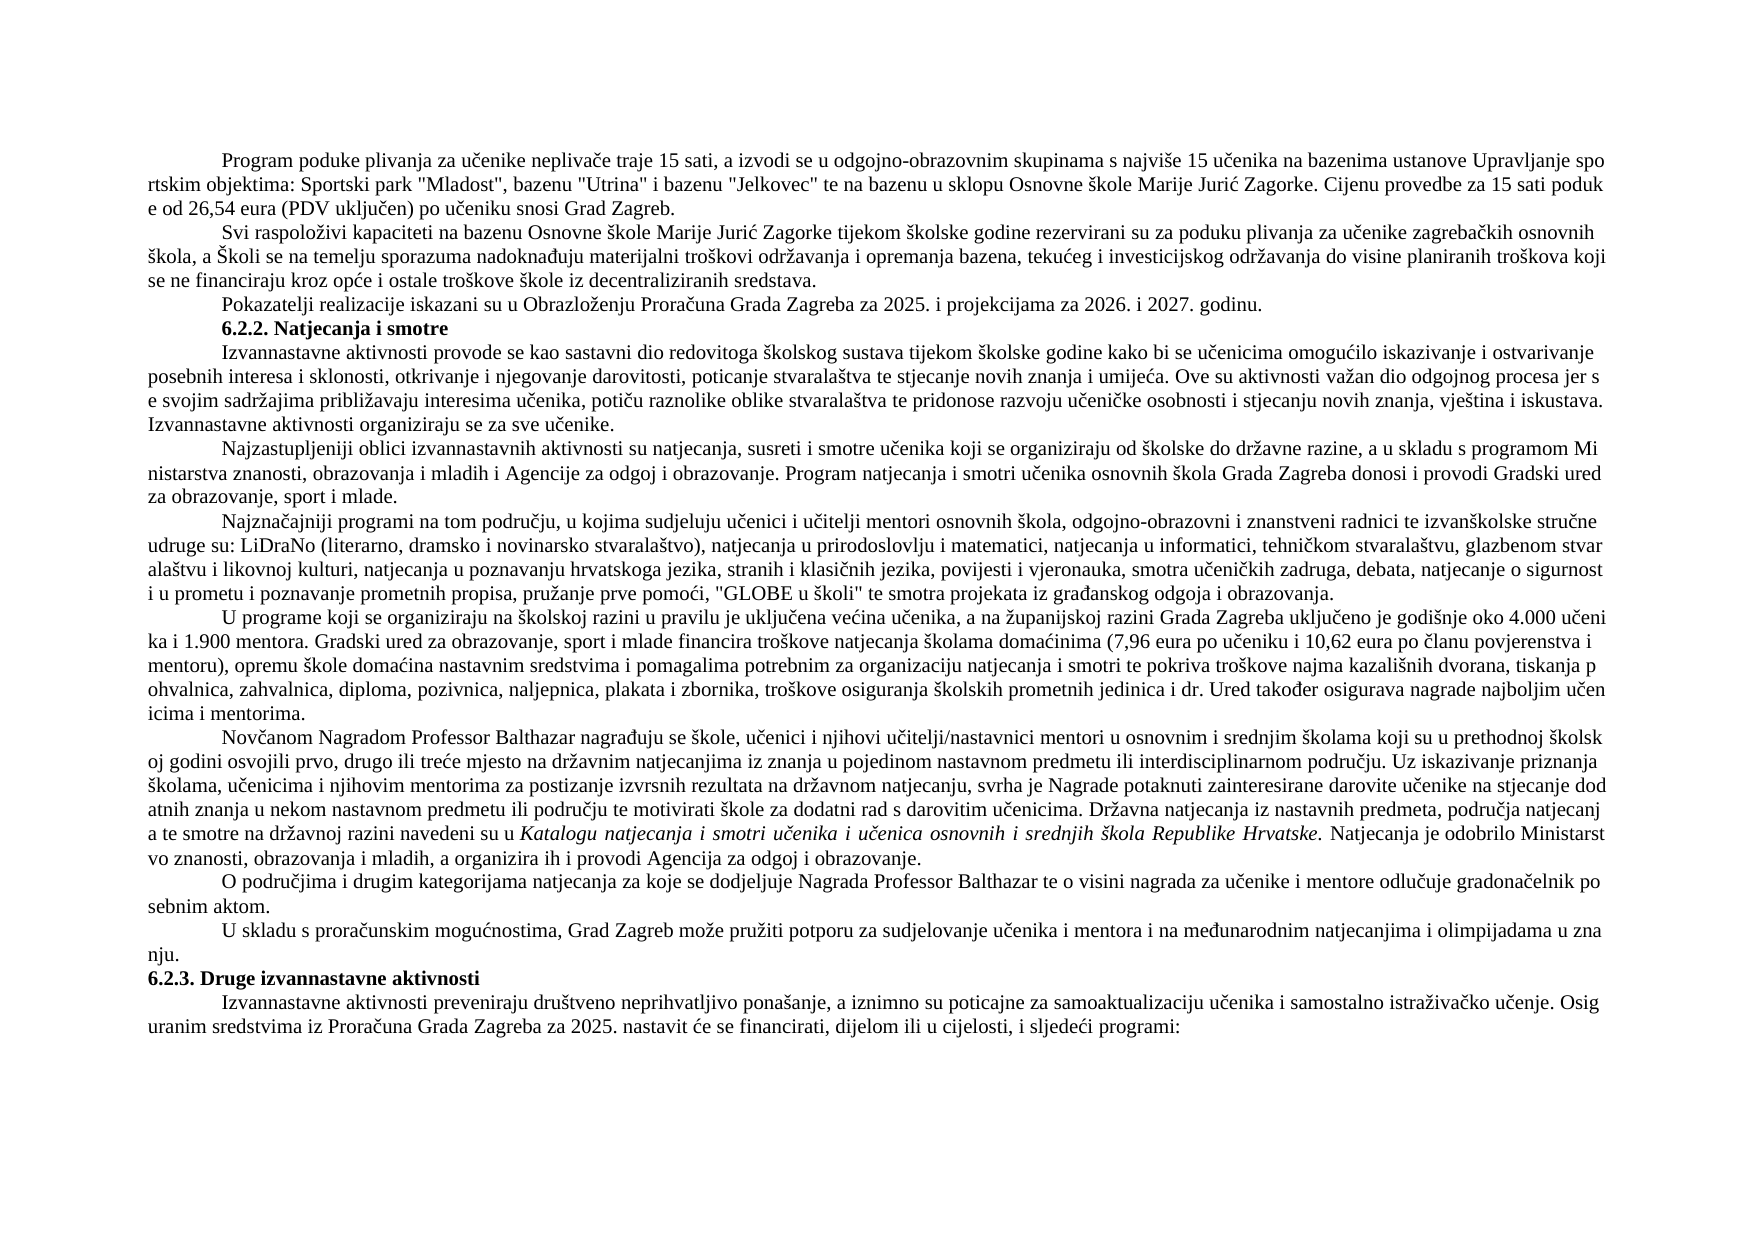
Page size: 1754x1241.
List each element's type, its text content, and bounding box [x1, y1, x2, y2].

text 6.2.2. Natjecanja i smotre [148, 316, 1606, 340]
text Novčanom Nagradom Professor Balthazar nagrađuju se škole, učenici i njihovi učitelji/nastavnici mentori u osnovnim i srednjim školama koji su u prethodnoj školskoj godini osvojili prvo, drugo ili treće mjesto na državnim natjecanjima iz znanja u pojedinom nastavnom predmetu ili interdisciplinarnom području. Uz iskazivanje priznanja školama, učenicima i njihovim mentorima za postizanje izvrsnih rezultata na državnom natjecanju, svrha je Nagrade potaknuti zainteresirane darovite učenike na stjecanje dodatnih znanja u nekom nastavnom predmetu ili području te motivirati škole za dodatni rad s darovitim učenicima. Državna natjecanja iz nastavnih predmeta, područja natjecanja te smotre na državnoj razini navedeni su u Katalogu natjecanja i smotri učenika i učenica osnovnih i srednjih škola Republike Hrvatske. Natjecanja je odobrilo Ministarstvo znanosti, obrazovanja i mladih, a organizira ih i provodi Agencija za odgoj i obrazovanje. [148, 725, 1606, 869]
text Najzastupljeniji oblici izvannastavnih aktivnosti su natjecanja, susreti i smotre učenika koji se organiziraju od školske do državne razine, a u skladu s programom Ministarstva znanosti, obrazovanja i mladih i Agencije za odgoj i obrazovanje. Program natjecanja i smotri učenika osnovnih škola Grada Zagreba donosi i provodi Gradski ured za obrazovanje, sport i mlade. [148, 436, 1606, 508]
text Izvannastavne aktivnosti preveniraju društveno neprihvatljivo ponašanje, a iznimno su poticajne za samoaktualizaciju učenika i samostalno istraživačko učenje. Osiguranim sredstvima iz Proračuna Grada Zagreba za 2025. nastavit će se financirati, dijelom ili u cijelosti, i sljedeći programi: [148, 990, 1606, 1038]
text Svi raspoloživi kapaciteti na bazenu Osnovne škole Marije Jurić Zagorke tijekom školske godine rezervirani su za poduku plivanja za učenike zagrebačkih osnovnih škola, a Školi se na temelju sporazuma nadoknađuju materijalni troškovi održavanja i opremanja bazena, tekućeg i investicijskog održavanja do visine planiranih troškova koji se ne financiraju kroz opće i ostale troškove škole iz decentraliziranih sredstava. [148, 220, 1606, 292]
text 6.2.3. Druge izvannastavne aktivnosti [148, 966, 1606, 990]
text Izvannastavne aktivnosti provode se kao sastavni dio redovitoga školskog sustava tijekom školske godine kako bi se učenicima omogućilo iskazivanje i ostvarivanje posebnih interesa i sklonosti, otkrivanje i njegovanje darovitosti, poticanje stvaralaštva te stjecanje novih znanja i umijeća. Ove su aktivnosti važan dio odgojnog procesa jer se svojim sadržajima približavaju interesima učenika, potiču raznolike oblike stvaralaštva te pridonose razvoju učeničke osobnosti i stjecanju novih znanja, vještina i iskustava. Izvannastavne aktivnosti organiziraju se za sve učenike. [148, 340, 1606, 436]
text O područjima i drugim kategorijama natjecanja za koje se dodjeljuje Nagrada Professor Balthazar te o visini nagrada za učenike i mentore odlučuje gradonačelnik posebnim aktom. [148, 869, 1606, 918]
text Program poduke plivanja za učenike neplivače traje 15 sati, a izvodi se u odgojno-obrazovnim skupinama s najviše 15 učenika na bazenima ustanove Upravljanje sportskim objektima: Sportski park "Mladost", bazenu "Utrina" i bazenu "Jelkovec" te na bazenu u sklopu Osnovne škole Marije Jurić Zagorke. Cijenu provedbe za 15 sati poduke od 26,54 eura (PDV uključen) po učeniku snosi Grad Zagreb. [148, 148, 1606, 220]
text U programe koji se organiziraju na školskoj razini u pravilu je uključena većina učenika, a na županijskoj razini Grada Zagreba uključeno je godišnje oko 4.000 učenika i 1.900 mentora. Gradski ured za obrazovanje, sport i mlade financira troškove natjecanja školama domaćinima (7,96 eura po učeniku i 10,62 eura po članu povjerenstva i mentoru), opremu škole domaćina nastavnim sredstvima i pomagalima potrebnim za organizaciju natjecanja i smotri te pokriva troškove najma kazališnih dvorana, tiskanja pohvalnica, zahvalnica, diploma, pozivnica, naljepnica, plakata i zbornika, troškove osiguranja školskih prometnih jedinica i dr. Ured također osigurava nagrade najboljim učenicima i mentorima. [148, 605, 1606, 725]
text U skladu s proračunskim mogućnostima, Grad Zagreb može pružiti potporu za sudjelovanje učenika i mentora i na međunarodnim natjecanjima i olimpijadama u znanju. [148, 918, 1606, 966]
text Najznačajniji programi na tom području, u kojima sudjeluju učenici i učitelji mentori osnovnih škola, odgojno-obrazovni i znanstveni radnici te izvanškolske stručne udruge su: LiDraNo (literarno, dramsko i novinarsko stvaralaštvo), natjecanja u prirodoslovlju i matematici, natjecanja u informatici, tehničkom stvaralaštvu, glazbenom stvaralaštvu i likovnoj kulturi, natjecanja u poznavanju hrvatskoga jezika, stranih i klasičnih jezika, povijesti i vjeronauka, smotra učeničkih zadruga, debata, natjecanje o sigurnosti u prometu i poznavanje prometnih propisa, pružanje prve pomoći, "GLOBE u školi" te smotra projekata iz građanskog odgoja i obrazovanja. [148, 508, 1606, 605]
text Pokazatelji realizacije iskazani su u Obrazloženju Proračuna Grada Zagreba za 2025. i projekcijama za 2026. i 2027. godinu. [148, 292, 1606, 316]
